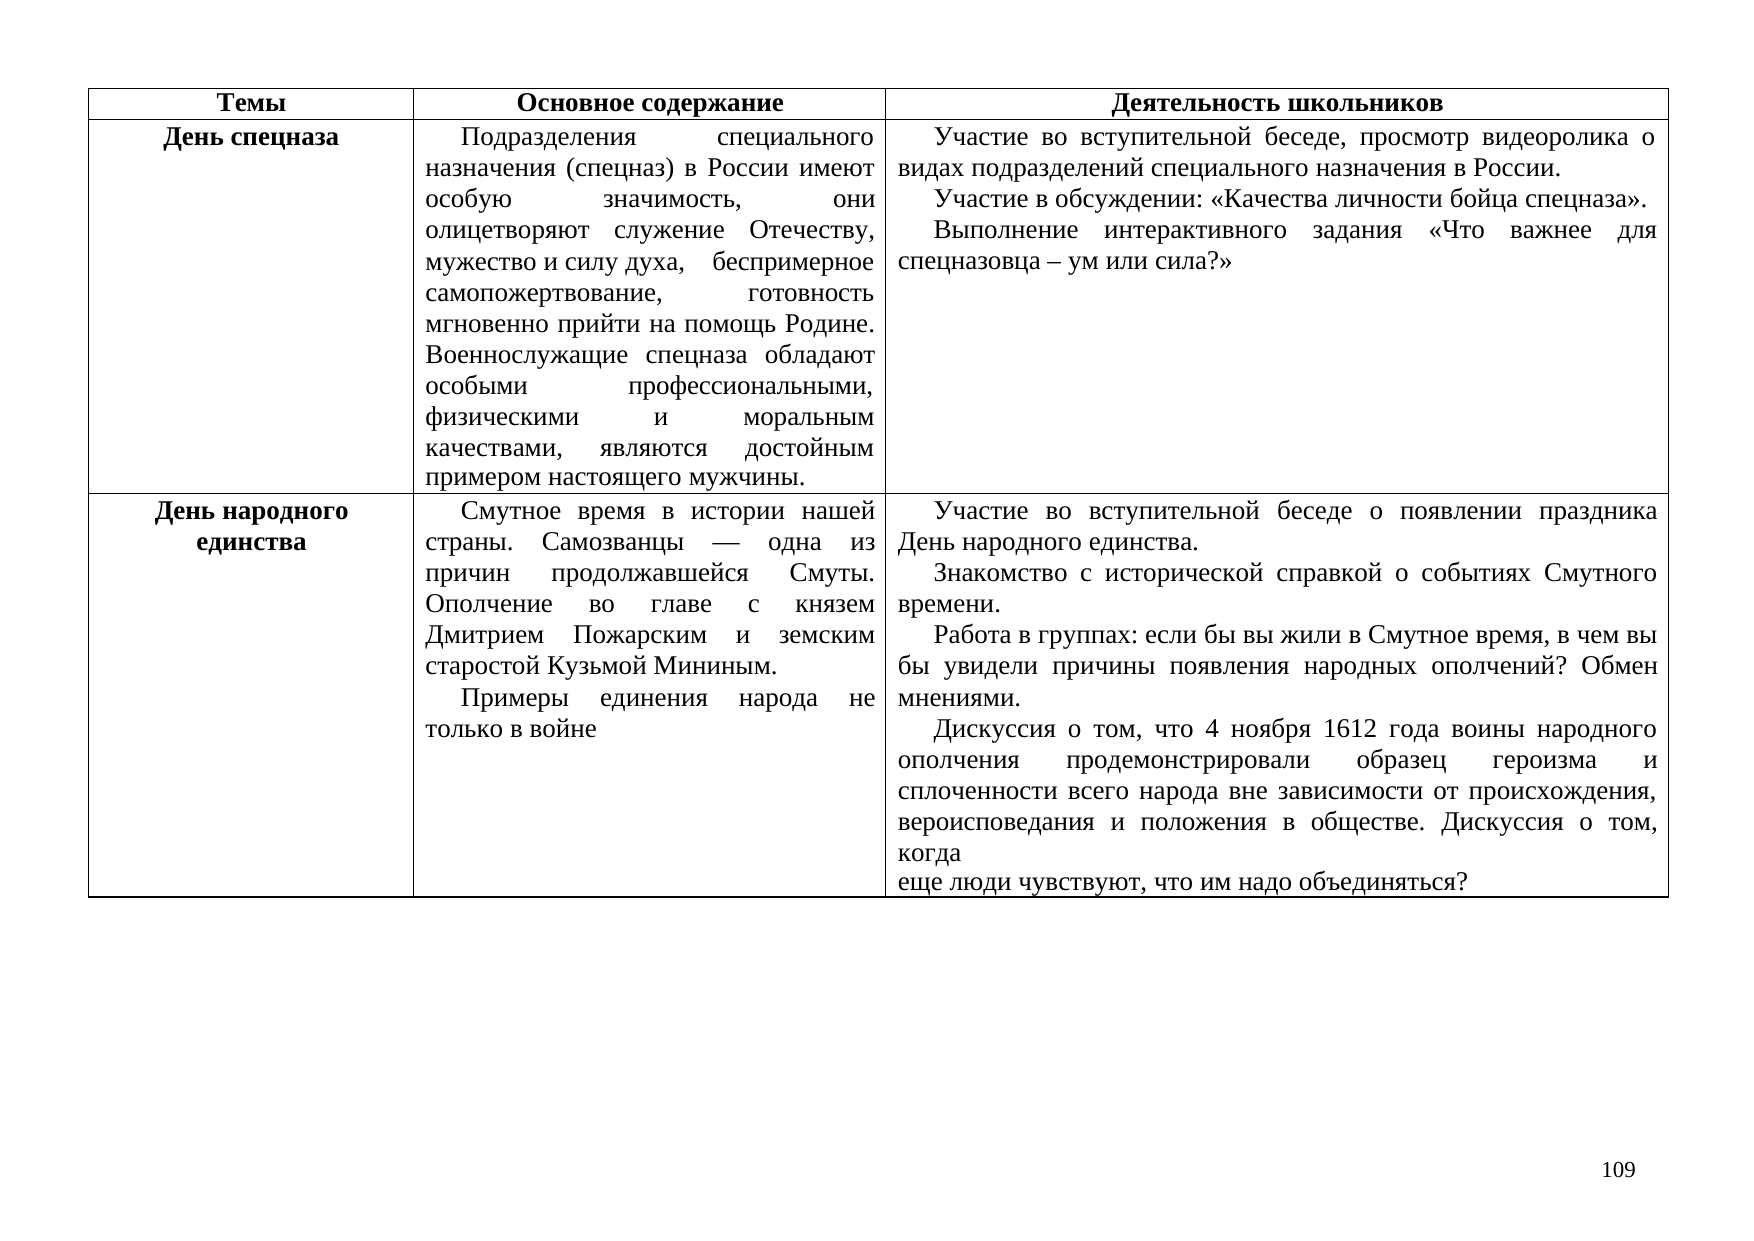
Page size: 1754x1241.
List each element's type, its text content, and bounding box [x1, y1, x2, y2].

table_cell День народного единства [89, 494, 413, 896]
table_cell Подразделения специального назначения (спецназ) в России имеют особую значимость, они олицетворяют служение Отечеству, мужество и силу духа, беспримерное самопожертвование, готовность мгновенно прийти на помощь Родине. Военнослужащие спецназа обладают особыми профессиональными, физическими и моральным качествами, являются достойным примером настоящего мужчины. [414, 120, 885, 492]
table_cell Смутное время в истории нашей страны. Самозванцы — одна из причин продолжавшейся Смуты. Ополчение во главе с князем Дмитрием Пожарским и земским старостой Кузьмой Мининым. Примеры единения народа не только в войне [414, 494, 885, 896]
table_header Основное содержание [414, 89, 885, 119]
table_header Деятельность школьников [886, 89, 1668, 119]
table_cell День спецназа [89, 120, 413, 492]
table_header Темы [89, 89, 413, 119]
table_cell Участие во вступительной беседе, просмотр видеоролика о видах подразделений специального назначения в России. Участие в обсуждении: «Качества личности бойца спецназа». Выполнение интерактивного задания «Что важнее для спецназовца – ум или сила?» [886, 120, 1668, 492]
table_cell Участие во вступительной беседе о появлении праздника День народного единства. Знакомство с исторической справкой о событиях Смутного времени. Работа в группах: если бы вы жили в Смутное время, в чем вы бы увидели причины появления народных ополчений? Обмен мнениями. Дискуссия о том, что 4 ноября 1612 года воины народного ополчения продемонстрировали образец героизма и сплоченности всего народа вне зависимости от происхождения, вероисповедания и положения в обществе. Дискуссия о том, когда еще люди чувствуют, что им надо объединяться? [886, 494, 1668, 896]
